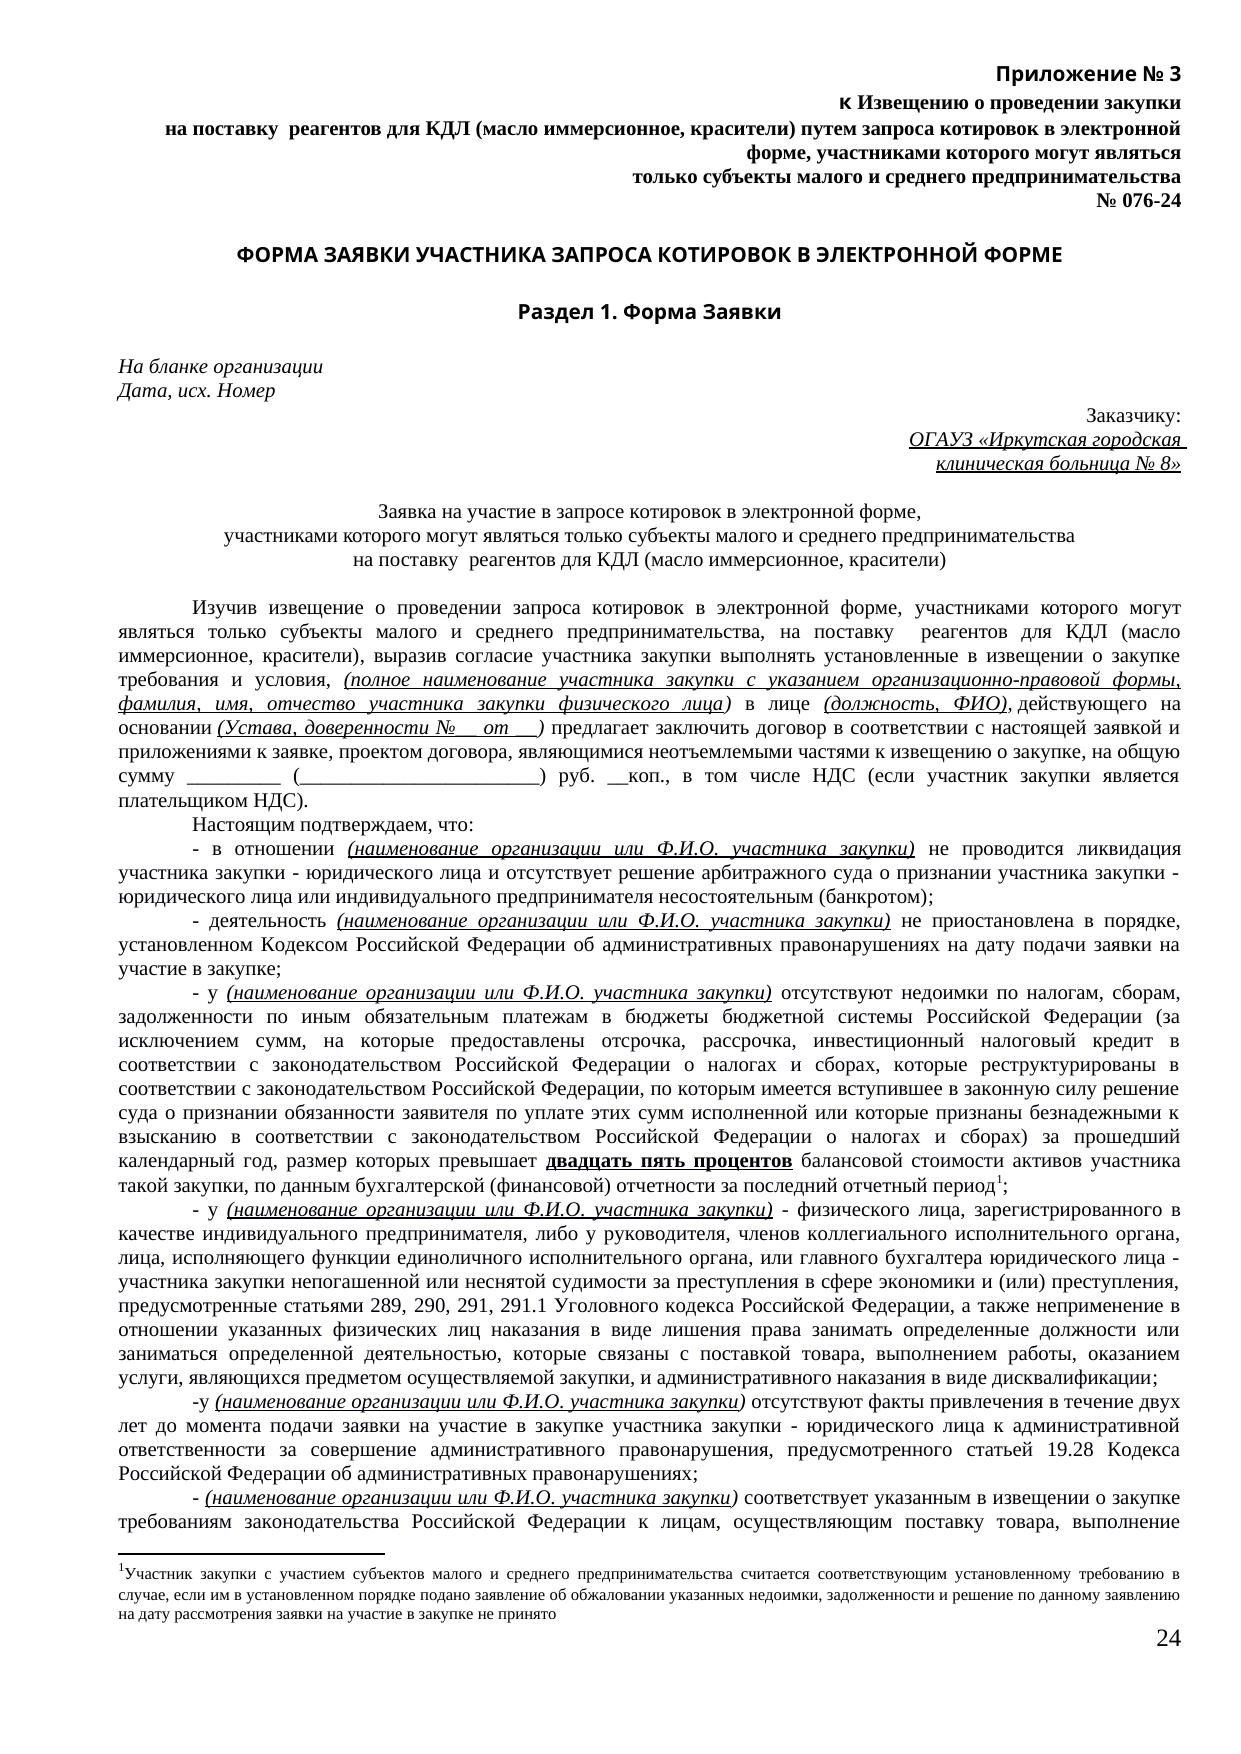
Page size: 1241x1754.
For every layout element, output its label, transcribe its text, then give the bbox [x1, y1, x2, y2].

text - в отношении (наименование организации или Ф.И.О. участника закупки) не проводится ликвидация участника закупки - юридического лица и отсутствует решение арбитражного суда о признании участника закупки - юридического лица или индивидуального предпринимателя несостоятельным (банкротом); [118, 836, 1181, 908]
text к Извещению о проведении закупки [118, 87, 1181, 116]
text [118, 1485, 1181, 1533]
text - у (наименование организации или Ф.И.О. участника закупки) - физического лица, зарегистрированного в качестве индивидуального предпринимателя, либо у руководителя, членов коллегиального исполнительного органа, лица, исполняющего функции единоличного исполнительного органа, или главного бухгалтера юридического лица - участника закупки непогашенной или неснятой судимости за преступления в сфере экономики и (или) преступления, предусмотренные статьями 289, 290, 291, 291.1 Уголовного кодекса Российской Федерации, а также неприменение в отношении указанных физических лиц наказания в виде лишения права занимать определенные должности или заниматься определенной деятельностью, которые связаны с поставкой товара, выполнением работы, оказанием услуги, являющихся предметом осуществляемой закупки, и административного наказания в виде дисквалификации; [118, 1197, 1181, 1389]
text ОГАУЗ «Иркутская городская [118, 427, 1181, 451]
text Приложение № 3 [118, 59, 1181, 87]
text На бланке организации [118, 354, 1181, 378]
text Раздел 1. Форма Заявки [118, 297, 1181, 326]
text только субъекты малого и среднего предпринимательства [118, 164, 1181, 188]
text Заявка на участие в запросе котировок в электронной форме, [118, 499, 1181, 523]
text на поставку реагентов для КДЛ (масло иммерсионное, красители) путем запроса котировок в электронной форме, участниками которого могут являться [118, 116, 1181, 164]
text Заказчику: [118, 402, 1181, 427]
text на поставку реагентов для КДЛ (масло иммерсионное, красители) [118, 547, 1181, 571]
text ФОРМА ЗАЯВКИ УЧАСТНИКА ЗАПРОСА КОТИРОВОК В ЭЛЕКТРОННОЙ ФОРМЕ [118, 241, 1181, 269]
text клиническая больница № 8» [118, 451, 1181, 475]
text Дата, исх. Номер [118, 378, 1181, 402]
text Настоящим подтверждаем, что: [118, 812, 1181, 836]
text - у (наименование организации или Ф.И.О. участника закупки) отсутствуют недоимки по налогам, сборам, задолженности по иным обязательным платежам в бюджеты бюджетной системы Российской Федерации (за исключением сумм, на которые предоставлены отсрочка, рассрочка, инвестиционный налоговый кредит в соответствии с законодательством Российской Федерации о налогах и сборах, которые реструктурированы в соответствии с законодательством Российской Федерации, по которым имеется вступившее в законную силу решение суда о признании обязанности заявителя по уплате этих сумм исполненной или которые признаны безнадежными к взысканию в соответствии с законодательством Российской Федерации о налогах и сборах) за прошедший календарный год, размер которых превышает двадцать пять процентов балансовой стоимости активов участника такой закупки, по данным бухгалтерской (финансовой) отчетности за последний отчетный период; [118, 980, 1181, 1197]
text -у (наименование организации или Ф.И.О. участника закупки) отсутствуют факты привлечения в течение двух лет до момента подачи заявки на участие в закупке участника закупки - юридического лица к административной ответственности за совершение административного правонарушения, предусмотренного статьей 19.28 Кодекса Российской Федерации об административных правонарушениях; [118, 1389, 1181, 1485]
text № 076-24 [118, 188, 1181, 212]
text участниками которого могут являться только субъекты малого и среднего предпринимательства [118, 523, 1181, 547]
text Изучив извещение о проведении запроса котировок в электронной форме, участниками которого могут являться только субъекты малого и среднего предпринимательства, на поставку реагентов для КДЛ (масло иммерсионное, красители), выразив согласие участника закупки выполнять установленные в извещении о закупке требования и условия, (полное наименование участника закупки с указанием организационно-правовой формы, фамилия, имя, отчество участника закупки физического лица) в лице (должность, ФИО), действующего на основании (Устава, доверенности №__ от __) предлагает заключить договор в соответствии с настоящей заявкой и приложениями к заявке, проектом договора, являющимися неотъемлемыми частями к извещению о закупке, на общую сумму _________ (_______________________) руб. __коп., в том числе НДС (если участник закупки является плательщиком НДС). [118, 595, 1181, 812]
text - деятельность (наименование организации или Ф.И.О. участника закупки) не приостановлена в порядке, установленном Кодексом Российской Федерации об административных правонарушениях на дату подачи заявки на участие в закупке; [118, 908, 1181, 980]
